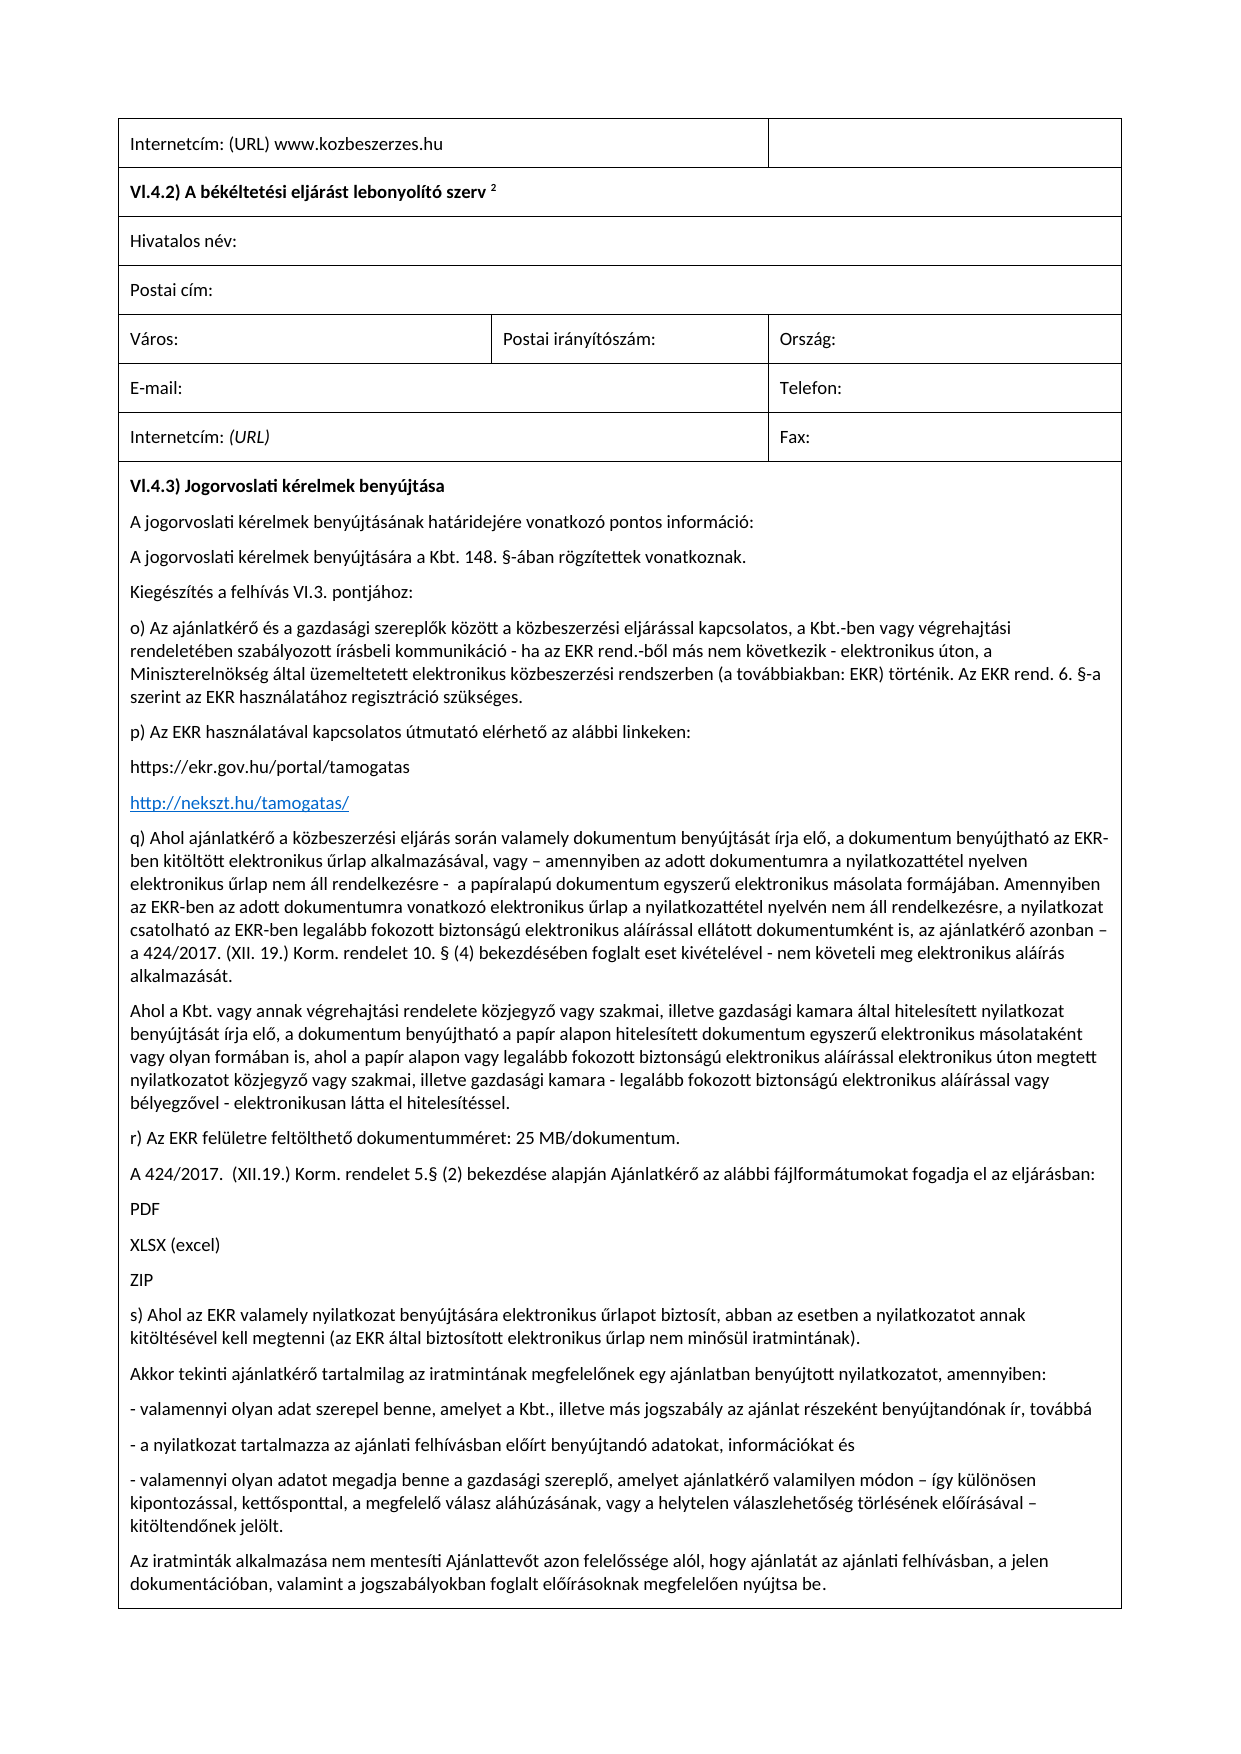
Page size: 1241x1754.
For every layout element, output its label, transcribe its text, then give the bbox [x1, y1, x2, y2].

table_cell Fax: [769, 413, 1121, 461]
table_cell Hivatalos név: [119, 217, 1121, 265]
table_cell Város: [119, 315, 491, 363]
table_cell Ország: [769, 315, 1121, 363]
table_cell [119, 462, 1121, 1608]
table_cell Telefon: [769, 364, 1121, 412]
table_cell E-mail: [119, 364, 768, 412]
table_cell Postai cím: [119, 266, 1121, 314]
table_cell Vl.4.2) A békéltetési eljárást lebonyolító szerv 2 [119, 168, 1121, 216]
table_cell Postai irányítószám: [492, 315, 768, 363]
table_cell Internetcím: (URL) [119, 413, 768, 461]
table_cell [769, 119, 1121, 167]
table_cell Internetcím: (URL) www.kozbeszerzes.hu [119, 119, 768, 167]
